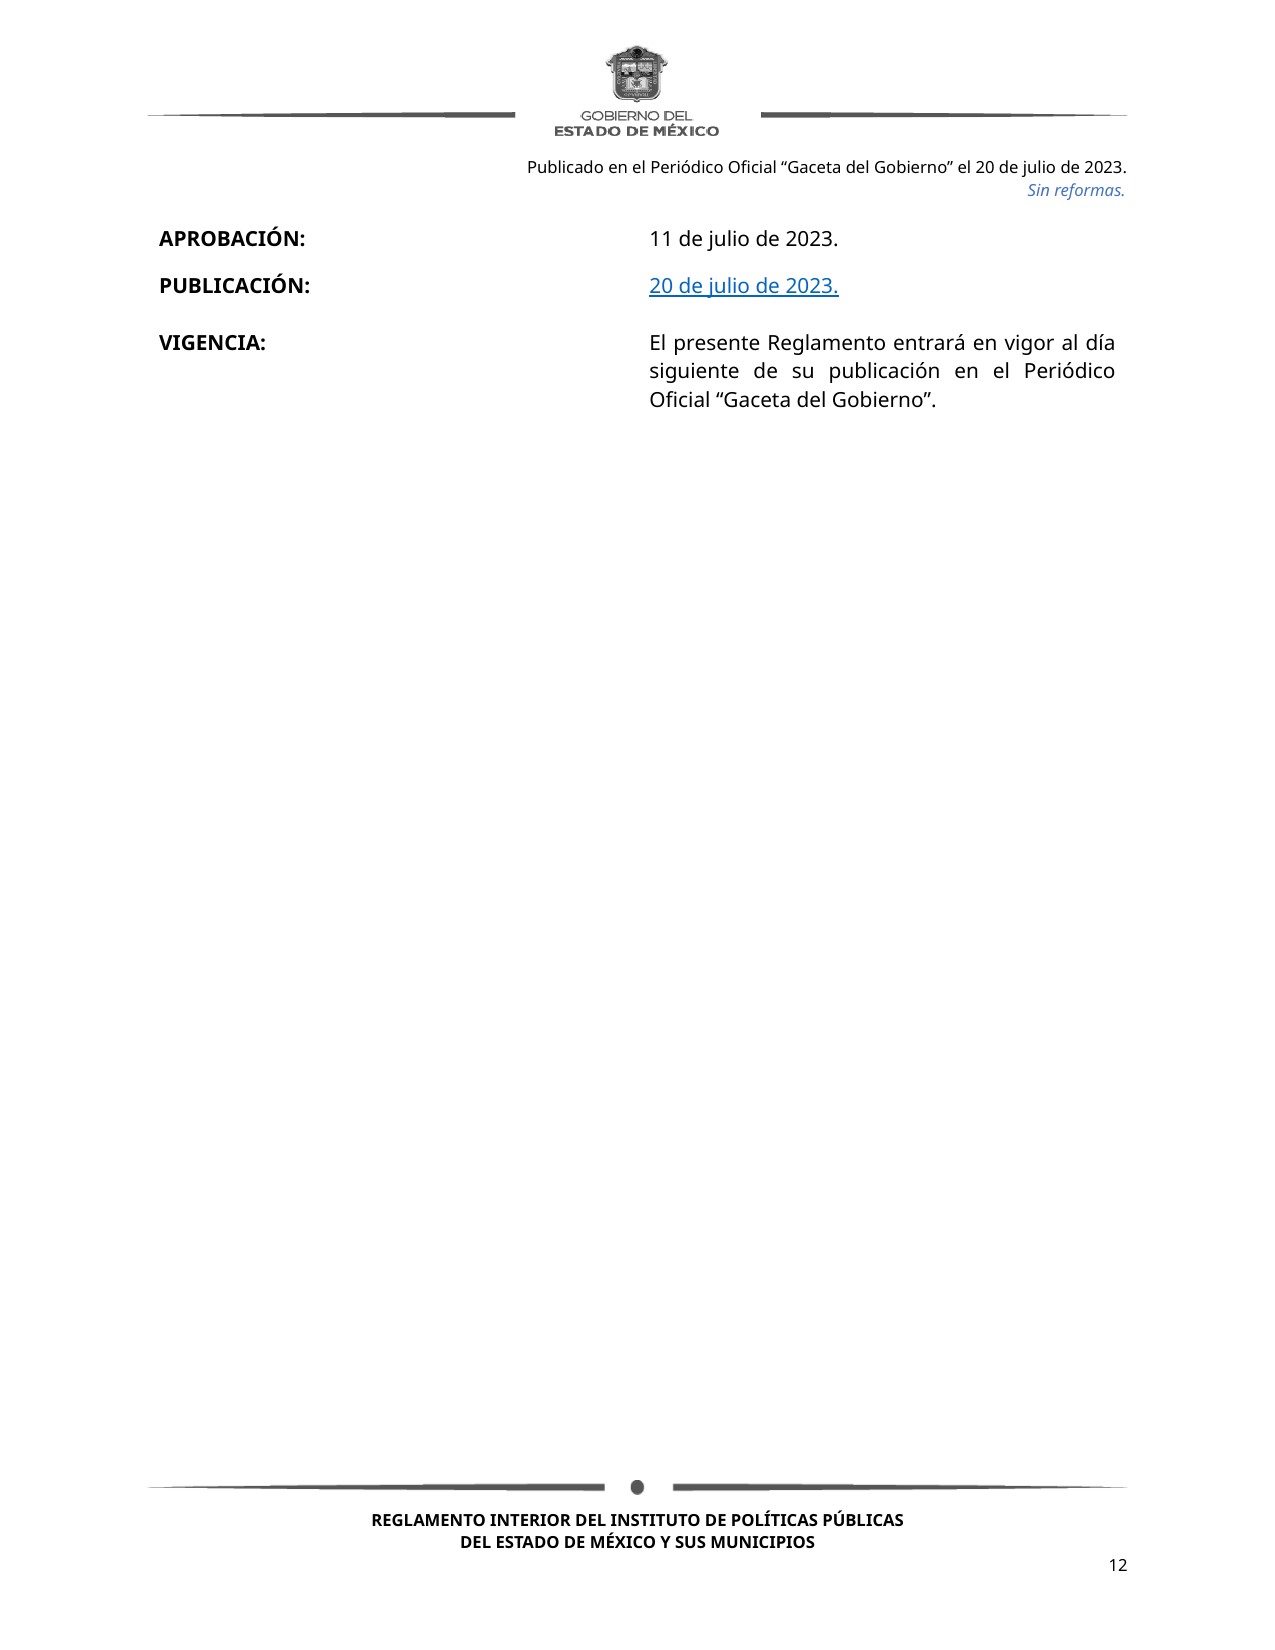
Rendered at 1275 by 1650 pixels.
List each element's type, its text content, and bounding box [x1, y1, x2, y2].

table_header 11 de julio de 2023. [638, 224, 1127, 271]
table_cell El presente Reglamento entrará en vigor al día siguiente de su publicación en el Periódico Oficial “Gaceta del Gobierno”. [638, 328, 1127, 413]
table_header APROBACIÓN: [148, 224, 638, 271]
table_cell 20 de julio de 2023. [638, 271, 1127, 328]
table_cell PUBLICACIÓN: [148, 271, 638, 328]
table_cell VIGENCIA: [148, 328, 638, 413]
picture [147, 44, 1128, 136]
picture [147, 1480, 1128, 1495]
